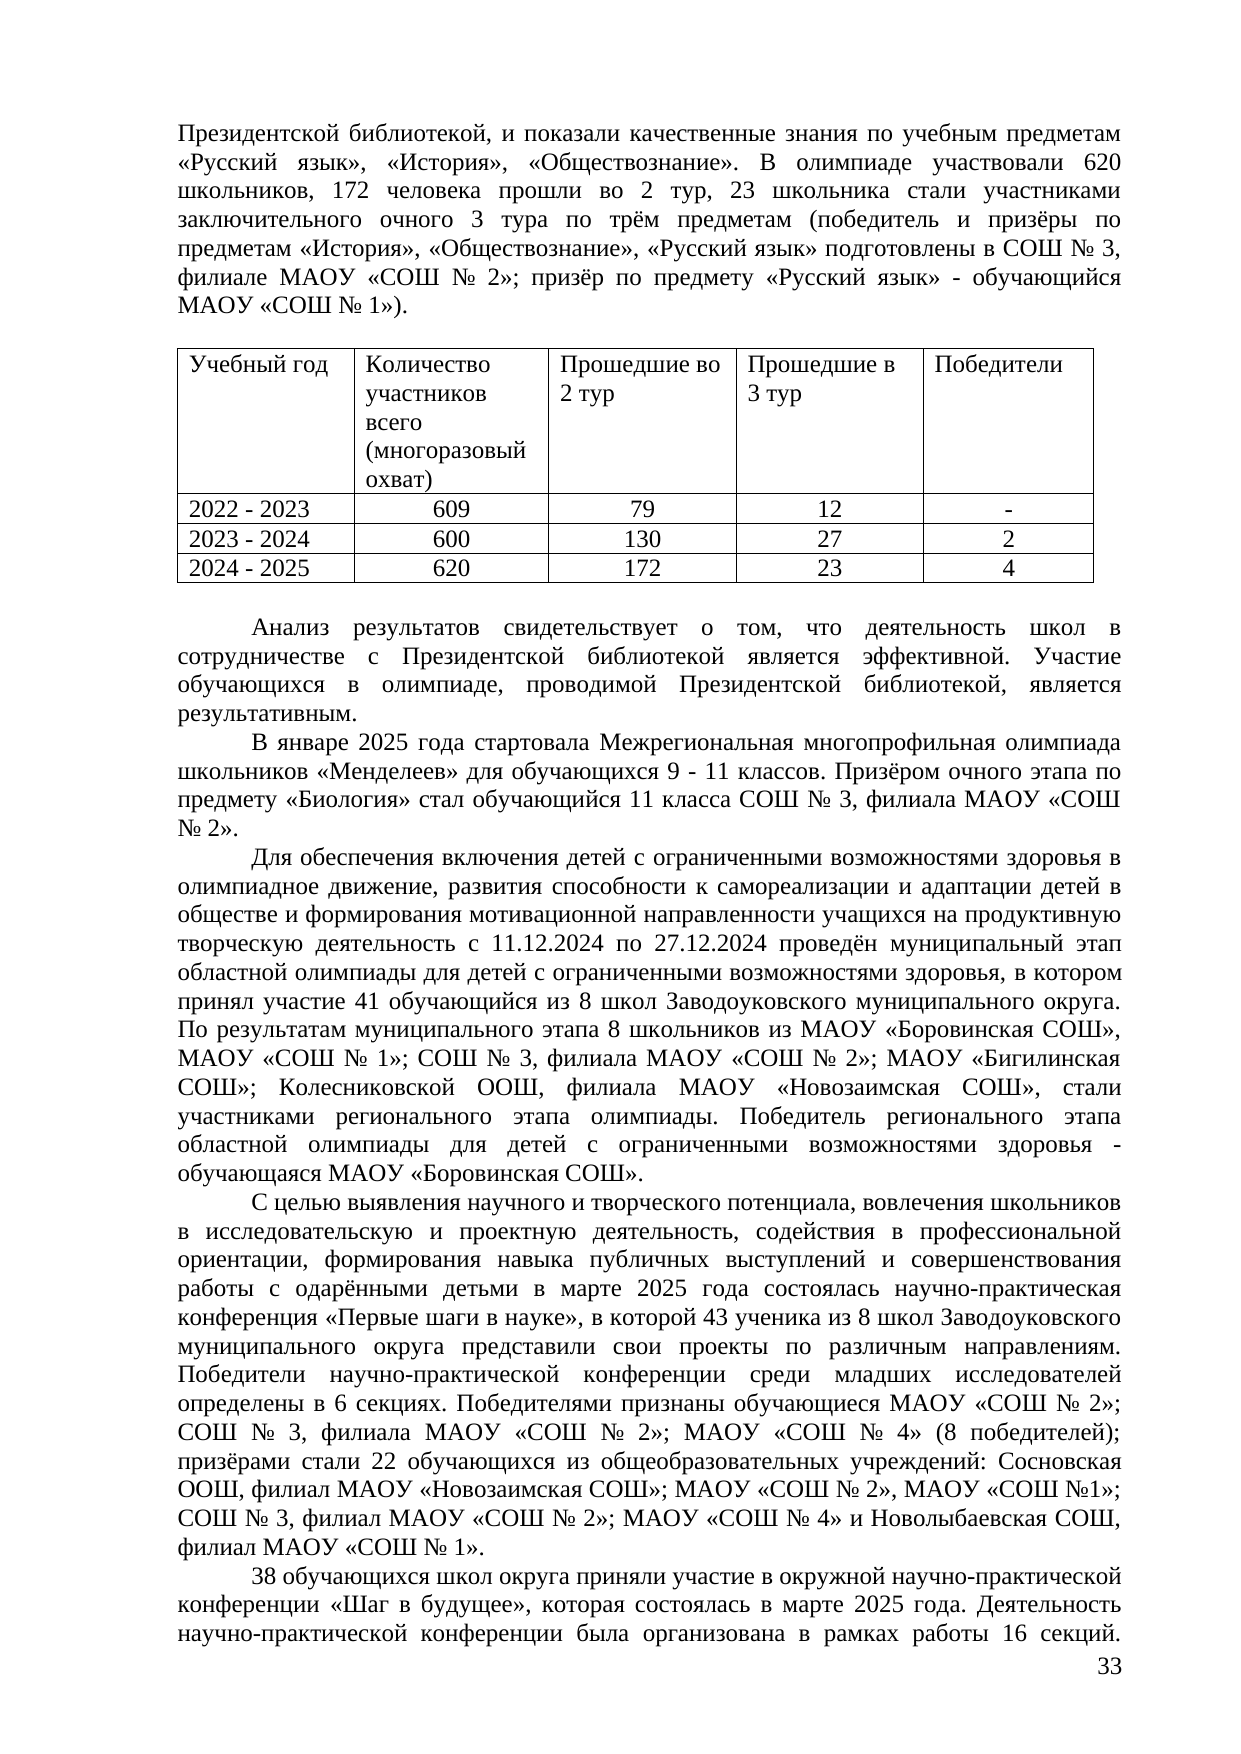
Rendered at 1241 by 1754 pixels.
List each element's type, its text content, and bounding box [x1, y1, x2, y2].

text Для обеспечения включения детей с ограниченными возможностями здоровья в олимпиадное движение, развития способности к самореализации и адаптации детей в обществе и формирования мотивационной направленности учащихся на продуктивную творческую деятельность с 11.12.2024 по 27.12.2024 проведён муниципальный этап областной олимпиады для детей с ограниченными возможностями здоровья, в котором принял участие 41 обучающийся из 8 школ Заводоуковского муниципального округа. По результатам муниципального этапа 8 школьников из МАОУ «Боровинская СОШ», МАОУ «СОШ № 1»; СОШ № 3, филиала МАОУ «СОШ № 2»; МАОУ «Бигилинская СОШ»; Колесниковской ООШ, филиала МАОУ «Новозаимская СОШ», стали участниками регионального этапа олимпиады. Победитель регионального этапа областной олимпиады для детей с ограниченными возможностями здоровья - обучающаяся МАОУ «Боровинская СОШ». [177, 842, 1122, 1187]
table_cell 79 [549, 494, 736, 523]
table_header Учебный год [178, 349, 354, 493]
table_cell 23 [737, 554, 923, 582]
table_header Прошедшие во 2 тур [549, 349, 736, 493]
table_cell 4 [924, 554, 1093, 582]
text Анализ результатов свидетельствует о том, что деятельность школ в сотрудничестве с Президентской библиотекой является эффективной. Участие обучающихся в олимпиаде, проводимой Президентской библиотекой, является результативным. [177, 612, 1122, 727]
table_cell 609 [355, 494, 548, 523]
table_cell 130 [549, 524, 736, 552]
text С целью выявления научного и творческого потенциала, вовлечения школьников в исследовательскую и проектную деятельность, содействия в профессиональной ориентации, формирования навыка публичных выступлений и совершенствования работы с одарёнными детьми в марте 2025 года состоялась научно-практическая конференция «Первые шаги в науке», в которой 43 ученика из 8 школ Заводоуковского муниципального округа представили свои проекты по различным направлениям. Победители научно-практической конференции среди младших исследователей определены в 6 секциях. Победителями признаны обучающиеся МАОУ «СОШ № 2»; СОШ № 3, филиала МАОУ «СОШ № 2»; МАОУ «СОШ № 4» (8 победителей); призёрами стали 22 обучающихся из общеобразовательных учреждений: Сосновская ООШ, филиал МАОУ «Новозаимская СОШ»; МАОУ «СОШ № 2», МАОУ «СОШ №1»; СОШ № 3, филиал МАОУ «СОШ № 2»; МАОУ «СОШ № 4» и Новолыбаевская СОШ, филиал МАОУ «СОШ № 1». [177, 1187, 1122, 1561]
table_cell 2024 - 2025 [178, 554, 354, 582]
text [177, 1561, 1122, 1647]
table_cell 620 [355, 554, 548, 582]
table_cell 2022 - 2023 [178, 494, 354, 523]
text В январе 2025 года стартовала Межрегиональная многопрофильная олимпиада школьников «Менделеев» для обучающихся 9 - 11 классов. Призёром очного этапа по предмету «Биология» стал обучающийся 11 класса СОШ № 3, филиала МАОУ «СОШ № 2». [177, 727, 1122, 842]
table_cell 2 [924, 524, 1093, 552]
table_cell 12 [737, 494, 923, 523]
table_cell - [924, 494, 1093, 523]
table_cell 600 [355, 524, 548, 552]
table_header Победители [924, 349, 1093, 493]
table_header Количество участников всего (многоразовый охват) [355, 349, 548, 493]
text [177, 118, 1122, 319]
table_cell 27 [737, 524, 923, 552]
table_cell 172 [549, 554, 736, 582]
table_header Прошедшие в 3 тур [737, 349, 923, 493]
table_cell 2023 - 2024 [178, 524, 354, 552]
